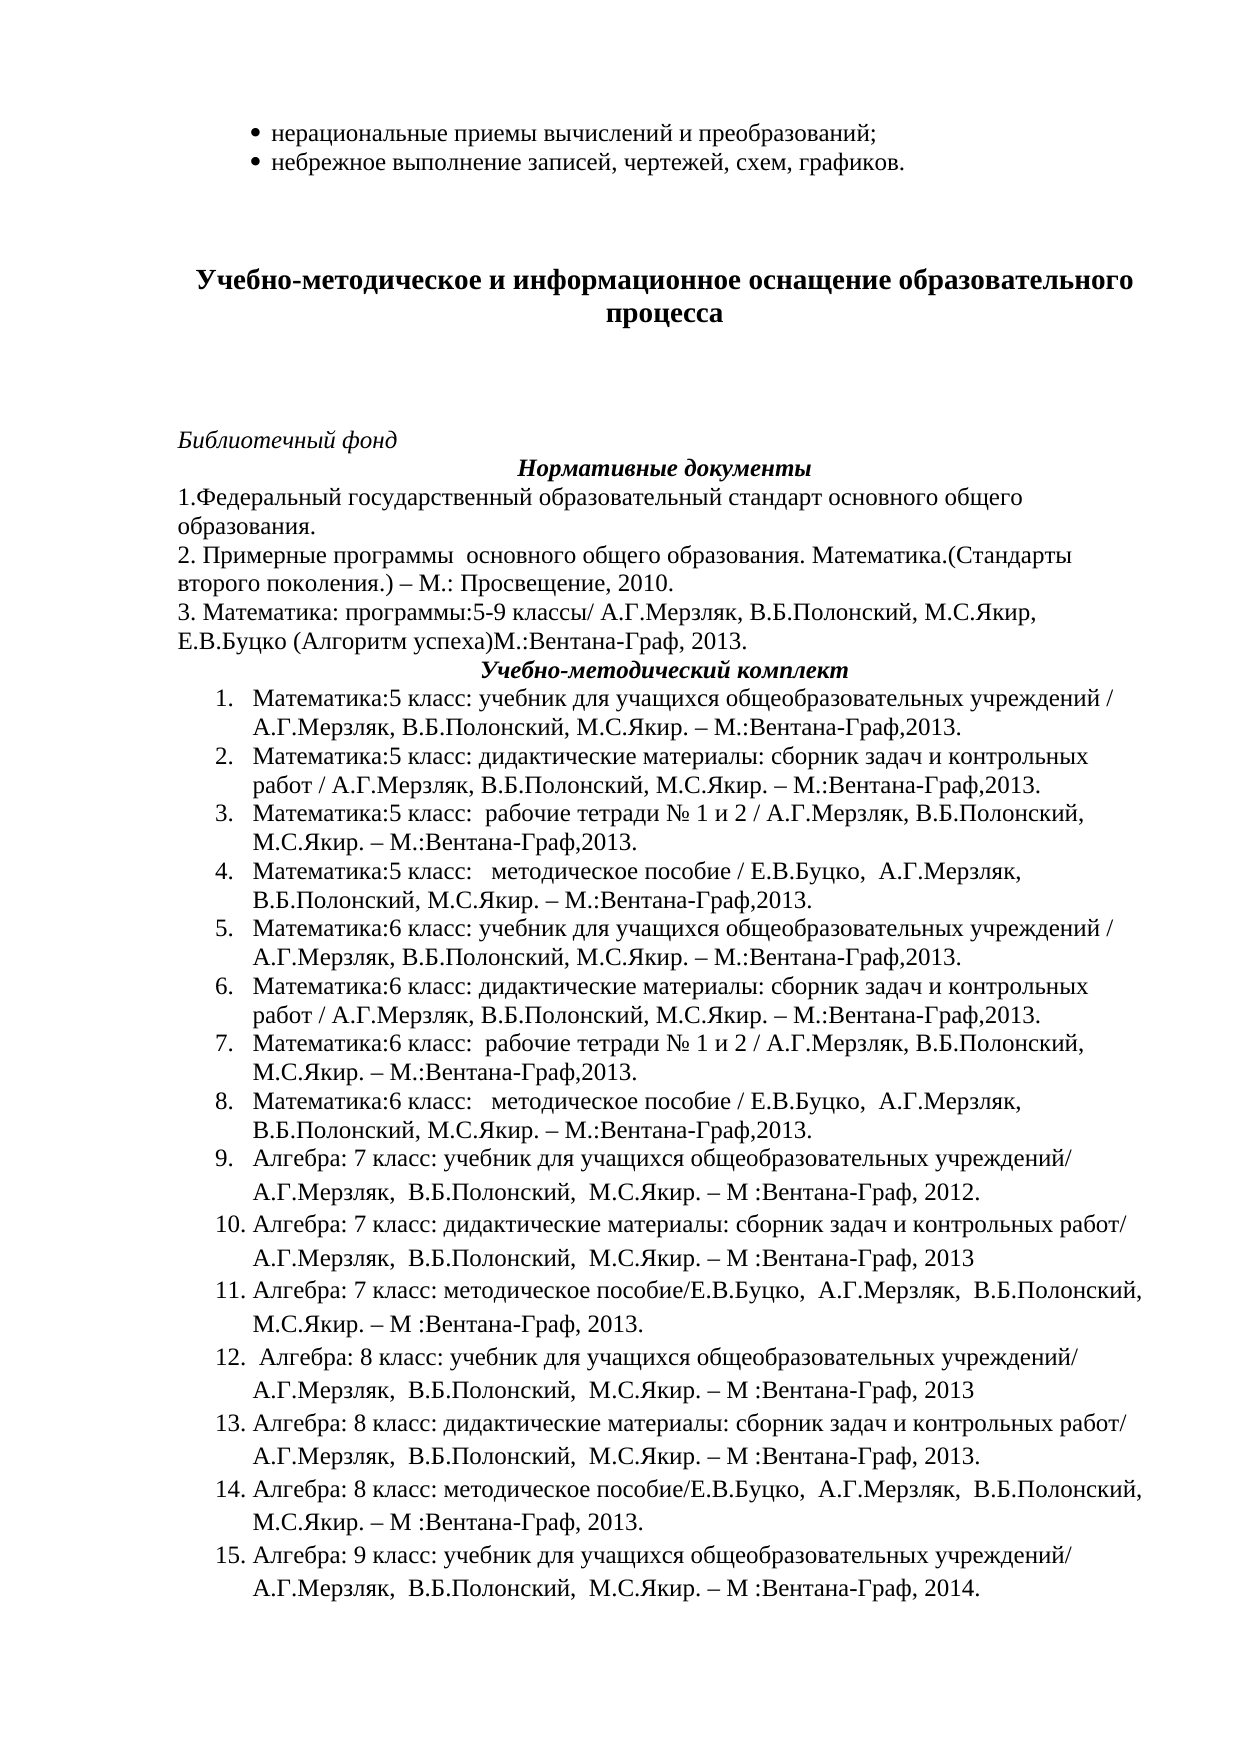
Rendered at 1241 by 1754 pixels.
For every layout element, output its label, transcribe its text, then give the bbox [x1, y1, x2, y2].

text 1.Федеральный государственный образовательный стандарт основного общего образования. [177, 482, 1152, 540]
text 3. Математика: программы:5-9 классы/ А.Г.Мерзляк, В.Б.Полонский, М.С.Якир, Е.В.Буцко (Алгоритм успеха)М.:Вентана-Граф, 2013. [177, 597, 1152, 655]
list Математика:6 класс: методическое пособие / Е.В.Буцко, А.Г.Мерзляк, В.Б.Полонский, М.С.Якир. – М.:Вентана-Граф,2013. [215, 1086, 1152, 1143]
list Алгебра: 8 класс: дидактические материалы: сборник задач и контрольных работ/ А.Г.Мерзляк, В.Б.Полонский, М.С.Якир. – М :Вентана-Граф, 2013. [215, 1408, 1152, 1469]
text Учебно-методический комплект [177, 655, 1152, 683]
list Математика:5 класс: рабочие тетради № 1 и 2 / А.Г.Мерзляк, В.Б.Полонский, М.С.Якир. – М.:Вентана-Граф,2013. [215, 798, 1152, 856]
list Математика:6 класс: дидактические материалы: сборник задач и контрольных работ / А.Г.Мерзляк, В.Б.Полонский, М.С.Якир. – М.:Вентана-Граф,2013. [215, 971, 1152, 1028]
text 2. Примерные программы основного общего образования. Математика.(Стандарты второго поколения.) – М.: Просвещение, 2010. [177, 540, 1152, 597]
list Алгебра: 8 класс: учебник для учащихся общеобразовательных учреждений/ А.Г.Мерзляк, В.Б.Полонский, М.С.Якир. – М :Вентана-Граф, 2013 [215, 1342, 1152, 1403]
list Математика:5 класс: дидактические материалы: сборник задач и контрольных работ / А.Г.Мерзляк, В.Б.Полонский, М.С.Якир. – М.:Вентана-Граф,2013. [215, 741, 1152, 798]
list Математика:5 класс: методическое пособие / Е.В.Буцко, А.Г.Мерзляк, В.Б.Полонский, М.С.Якир. – М.:Вентана-Граф,2013. [215, 856, 1152, 913]
list Алгебра: 9 класс: учебник для учащихся общеобразовательных учреждений/ А.Г.Мерзляк, В.Б.Полонский, М.С.Якир. – М :Вентана-Граф, 2014. [215, 1540, 1152, 1602]
list Математика:6 класс: рабочие тетради № 1 и 2 / А.Г.Мерзляк, В.Б.Полонский, М.С.Якир. – М.:Вентана-Граф,2013. [215, 1028, 1152, 1086]
list Математика:5 класс: учебник для учащихся общеобразовательных учреждений / А.Г.Мерзляк, В.Б.Полонский, М.С.Якир. – М.:Вентана-Граф,2013. [215, 683, 1152, 741]
text Библиотечный фонд [177, 425, 1152, 453]
text Учебно-методическое и информационное оснащение образовательного процесса [177, 262, 1152, 329]
list небрежное выполнение записей, чертежей, схем, графиков. [177, 147, 1152, 176]
text Нормативные документы [177, 453, 1152, 482]
list Алгебра: 7 класс: учебник для учащихся общеобразовательных учреждений/ А.Г.Мерзляк, В.Б.Полонский, М.С.Якир. – М :Вентана-Граф, 2012. [215, 1143, 1152, 1205]
list Алгебра: 7 класс: дидактические материалы: сборник задач и контрольных работ/ А.Г.Мерзляк, В.Б.Полонский, М.С.Якир. – М :Вентана-Граф, 2013 [215, 1209, 1152, 1271]
list Математика:6 класс: учебник для учащихся общеобразовательных учреждений / А.Г.Мерзляк, В.Б.Полонский, М.С.Якир. – М.:Вентана-Граф,2013. [215, 913, 1152, 971]
list Алгебра: 7 класс: методическое пособие/Е.В.Буцко, А.Г.Мерзляк, В.Б.Полонский, М.С.Якир. – М :Вентана-Граф, 2013. [215, 1276, 1152, 1337]
list нерациональные приемы вычислений и преобразований; [177, 118, 1152, 147]
list Алгебра: 8 класс: методическое пособие/Е.В.Буцко, А.Г.Мерзляк, В.Б.Полонский, М.С.Якир. – М :Вентана-Граф, 2013. [215, 1474, 1152, 1536]
